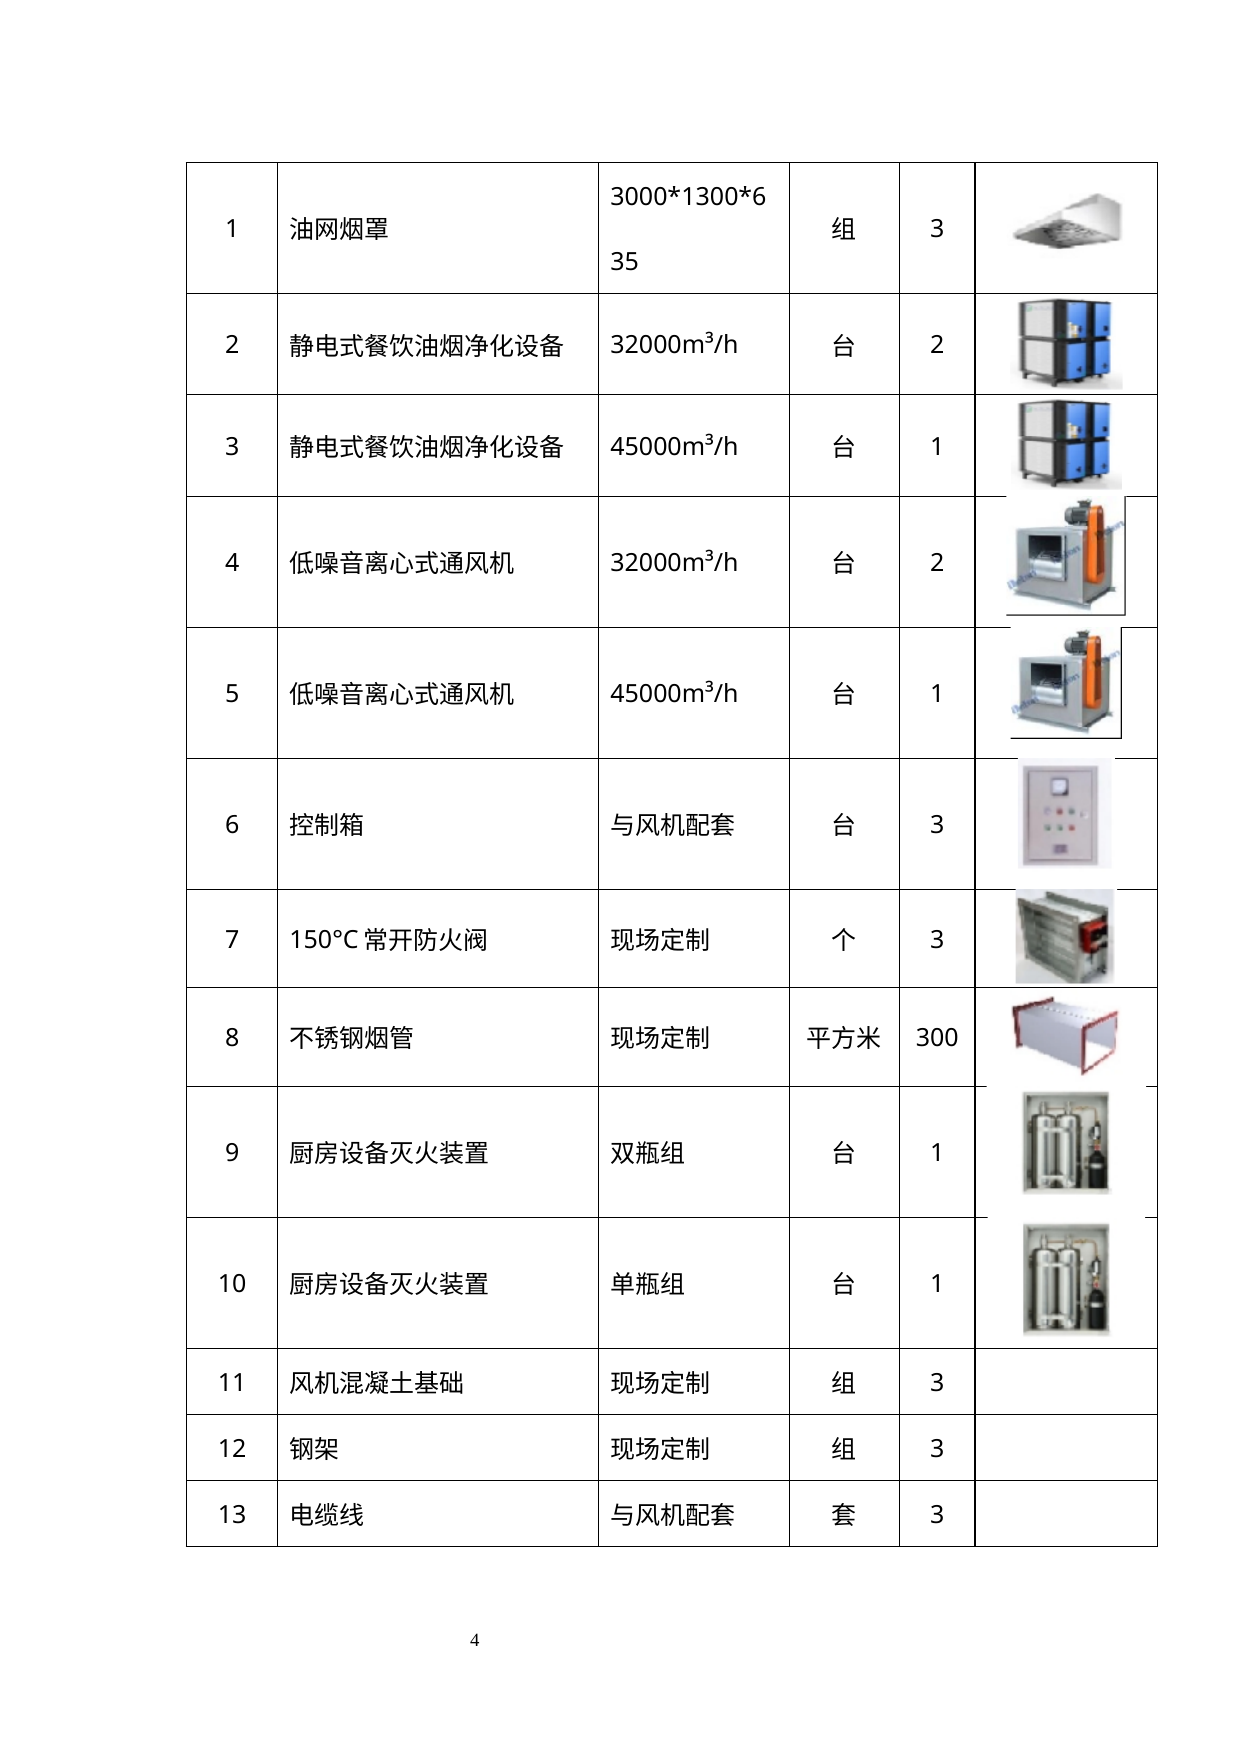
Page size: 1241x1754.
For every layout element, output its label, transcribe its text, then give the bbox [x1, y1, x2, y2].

picture [986, 1086, 1147, 1198]
table_cell 3 [900, 1481, 974, 1546]
table_cell 3 [900, 163, 974, 293]
table_cell 现场定制 [599, 988, 789, 1086]
table_cell [976, 395, 1157, 496]
table_cell 套 [790, 1481, 899, 1546]
table_cell 12 [187, 1415, 277, 1480]
table_cell 3 [900, 759, 974, 889]
table_cell 电缆线 [278, 1481, 598, 1546]
table_cell 组 [790, 1415, 899, 1480]
picture [1009, 988, 1123, 1084]
table_cell 现场定制 [599, 1349, 789, 1414]
table_cell 现场定制 [599, 1415, 789, 1480]
table_cell [976, 1087, 1157, 1217]
table_cell 油网烟罩 [278, 163, 598, 293]
table_cell 风机混凝土基础 [278, 1349, 598, 1414]
table_cell 3 [900, 890, 974, 987]
table_cell 组 [790, 1349, 899, 1414]
table_cell 控制箱 [278, 759, 598, 889]
table_cell [976, 628, 1157, 758]
picture [1017, 758, 1115, 872]
table_cell 6 [187, 759, 277, 889]
table_cell 静电式餐饮油烟净化设备 [278, 395, 598, 496]
table_cell 台 [790, 497, 899, 627]
table_cell 8 [187, 988, 277, 1086]
table_cell 台 [790, 759, 899, 889]
table_cell [976, 294, 1157, 394]
table_cell 不锈钢烟管 [278, 988, 598, 1086]
table_cell 1 [900, 395, 974, 496]
table_cell 台 [790, 1087, 899, 1217]
picture [1006, 496, 1127, 617]
table_cell 45000m³/h [599, 395, 789, 496]
table_cell 10 [187, 1218, 277, 1348]
table_cell 1 [187, 163, 277, 293]
table_cell 3000*1300*635 [599, 163, 789, 293]
table_cell [976, 1218, 1157, 1348]
table_cell 平方米 [790, 988, 899, 1086]
table_cell 台 [790, 628, 899, 758]
table_cell 2 [900, 294, 974, 394]
table_cell 1 [900, 1218, 974, 1348]
table_cell [976, 497, 1157, 627]
table_cell 32000m³/h [599, 497, 789, 627]
table_cell 双瓶组 [599, 1087, 789, 1217]
table_cell 1 [900, 1087, 974, 1217]
table_cell [976, 1415, 1157, 1480]
table_cell 3 [900, 1415, 974, 1480]
table_cell 现场定制 [599, 890, 789, 987]
table_cell 13 [187, 1481, 277, 1546]
table_cell 45000m³/h [599, 628, 789, 758]
picture [1006, 179, 1126, 260]
table_cell 台 [790, 395, 899, 496]
table_cell 厨房设备灭火装置 [278, 1218, 598, 1348]
table_cell 个 [790, 890, 899, 987]
table_cell 与风机配套 [599, 1481, 789, 1546]
table_cell 9 [187, 1087, 277, 1217]
table_cell [976, 163, 1157, 293]
picture [1015, 889, 1118, 987]
table_cell 2 [187, 294, 277, 394]
table_cell 11 [187, 1349, 277, 1414]
table_cell [976, 988, 1157, 1086]
table_cell 7 [187, 890, 277, 987]
table_cell 32000m³/h [599, 294, 789, 394]
table_cell 钢架 [278, 1415, 598, 1480]
table_cell 静电式餐饮油烟净化设备 [278, 294, 598, 394]
table_cell 组 [790, 163, 899, 293]
picture [1010, 396, 1122, 491]
table_cell 300 [900, 988, 974, 1086]
table_cell 低噪音离心式通风机 [278, 628, 598, 758]
table_cell 2 [900, 497, 974, 627]
table_cell 与风机配套 [599, 759, 789, 889]
table_cell 1 [900, 628, 974, 758]
picture [1010, 627, 1122, 739]
picture [1010, 295, 1123, 391]
table_cell 厨房设备灭火装置 [278, 1087, 598, 1217]
table_cell 低噪音离心式通风机 [278, 497, 598, 627]
table_cell 3 [900, 1349, 974, 1414]
table_cell 4 [187, 497, 277, 627]
table_cell 台 [790, 1218, 899, 1348]
table_cell 3 [187, 395, 277, 496]
table_cell 150°C常开防火阀 [278, 890, 598, 987]
table_cell [976, 890, 1015, 987]
table_cell [976, 1349, 1157, 1414]
table_cell [976, 1481, 1157, 1546]
picture [987, 1217, 1146, 1340]
table_cell 5 [187, 628, 277, 758]
table_cell [976, 759, 1157, 889]
table_cell [1118, 890, 1157, 987]
table_cell 单瓶组 [599, 1218, 789, 1348]
table_cell 台 [790, 294, 899, 394]
